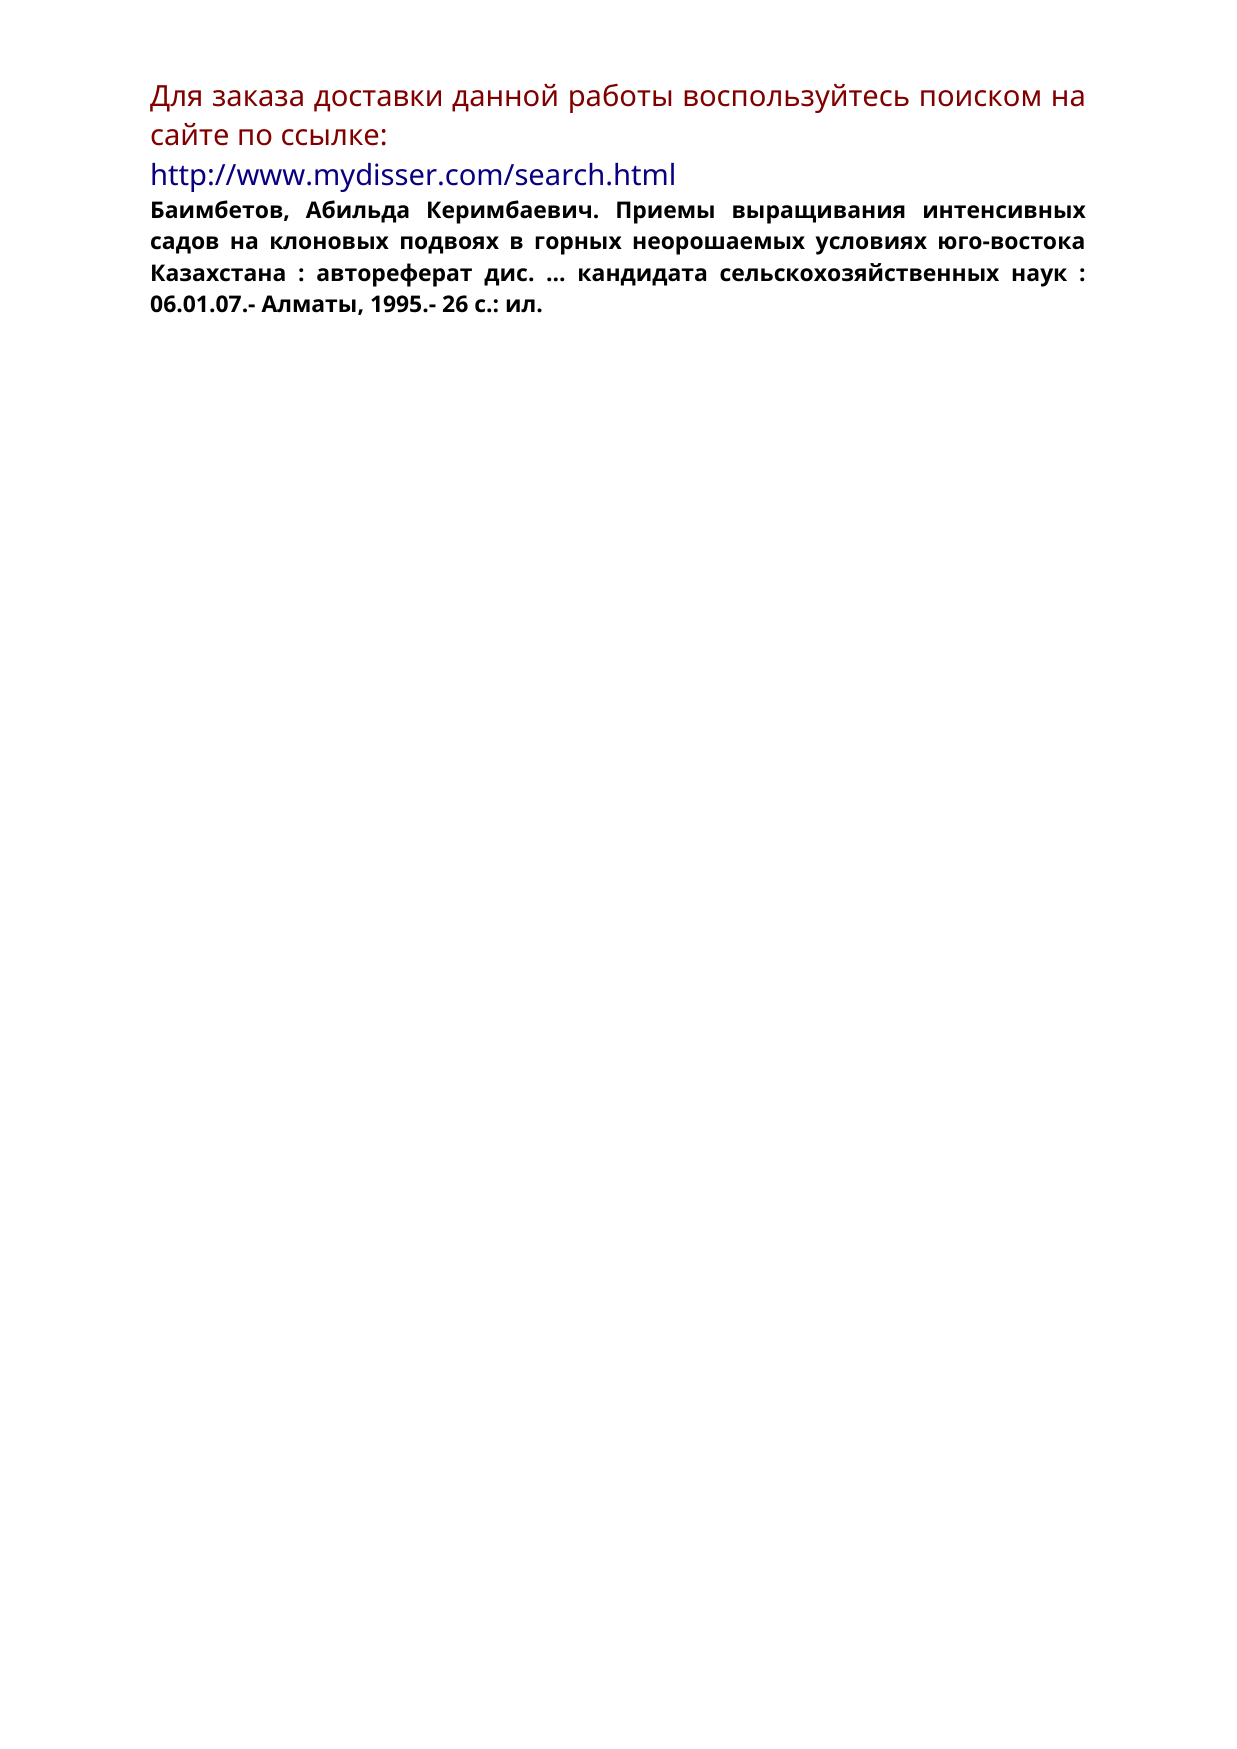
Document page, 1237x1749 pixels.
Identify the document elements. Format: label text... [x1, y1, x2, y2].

text Баимбетов, Абильда Керимбаевич. Приемы выращивания интенсивных садов на клоновых подвоях в горных неорошаемых условиях юго-востока Казахстана : автореферат дис. ... кандидата сельскохозяйственных наук : 06.01.07.- Алматы, 1995.- 26 с.: ил. [150, 194, 1086, 319]
